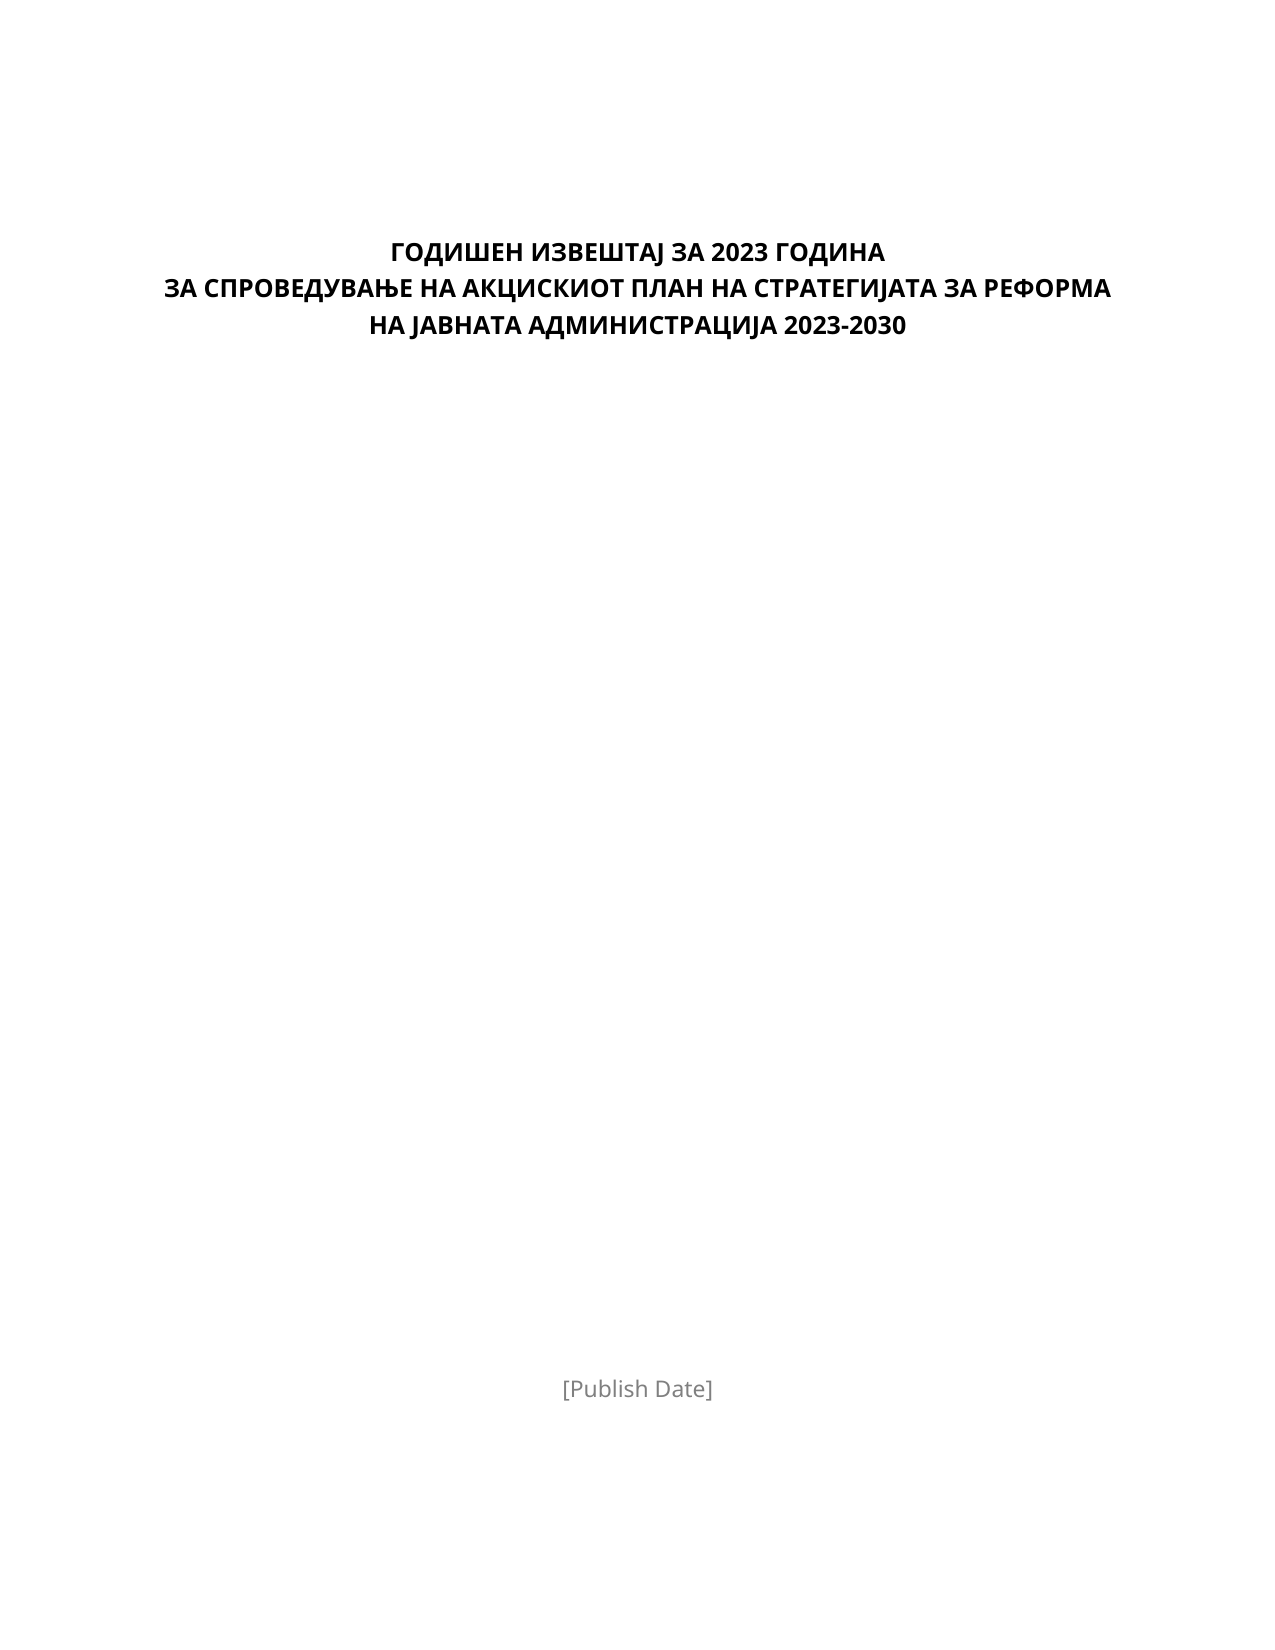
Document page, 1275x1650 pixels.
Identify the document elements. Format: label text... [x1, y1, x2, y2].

text ГОДИШЕН ИЗВЕШТАЈ ЗА 2023 ГОДИНА [150, 234, 1125, 268]
text ЗА СПРОВЕДУВАЊЕ НА АКЦИСКИОТ ПЛАН НА СТРАТЕГИЈАТА ЗА РЕФОРМА НА ЈАВНАТА АДМИНИСТРАЦИЈА 2023-2030 [150, 271, 1125, 376]
